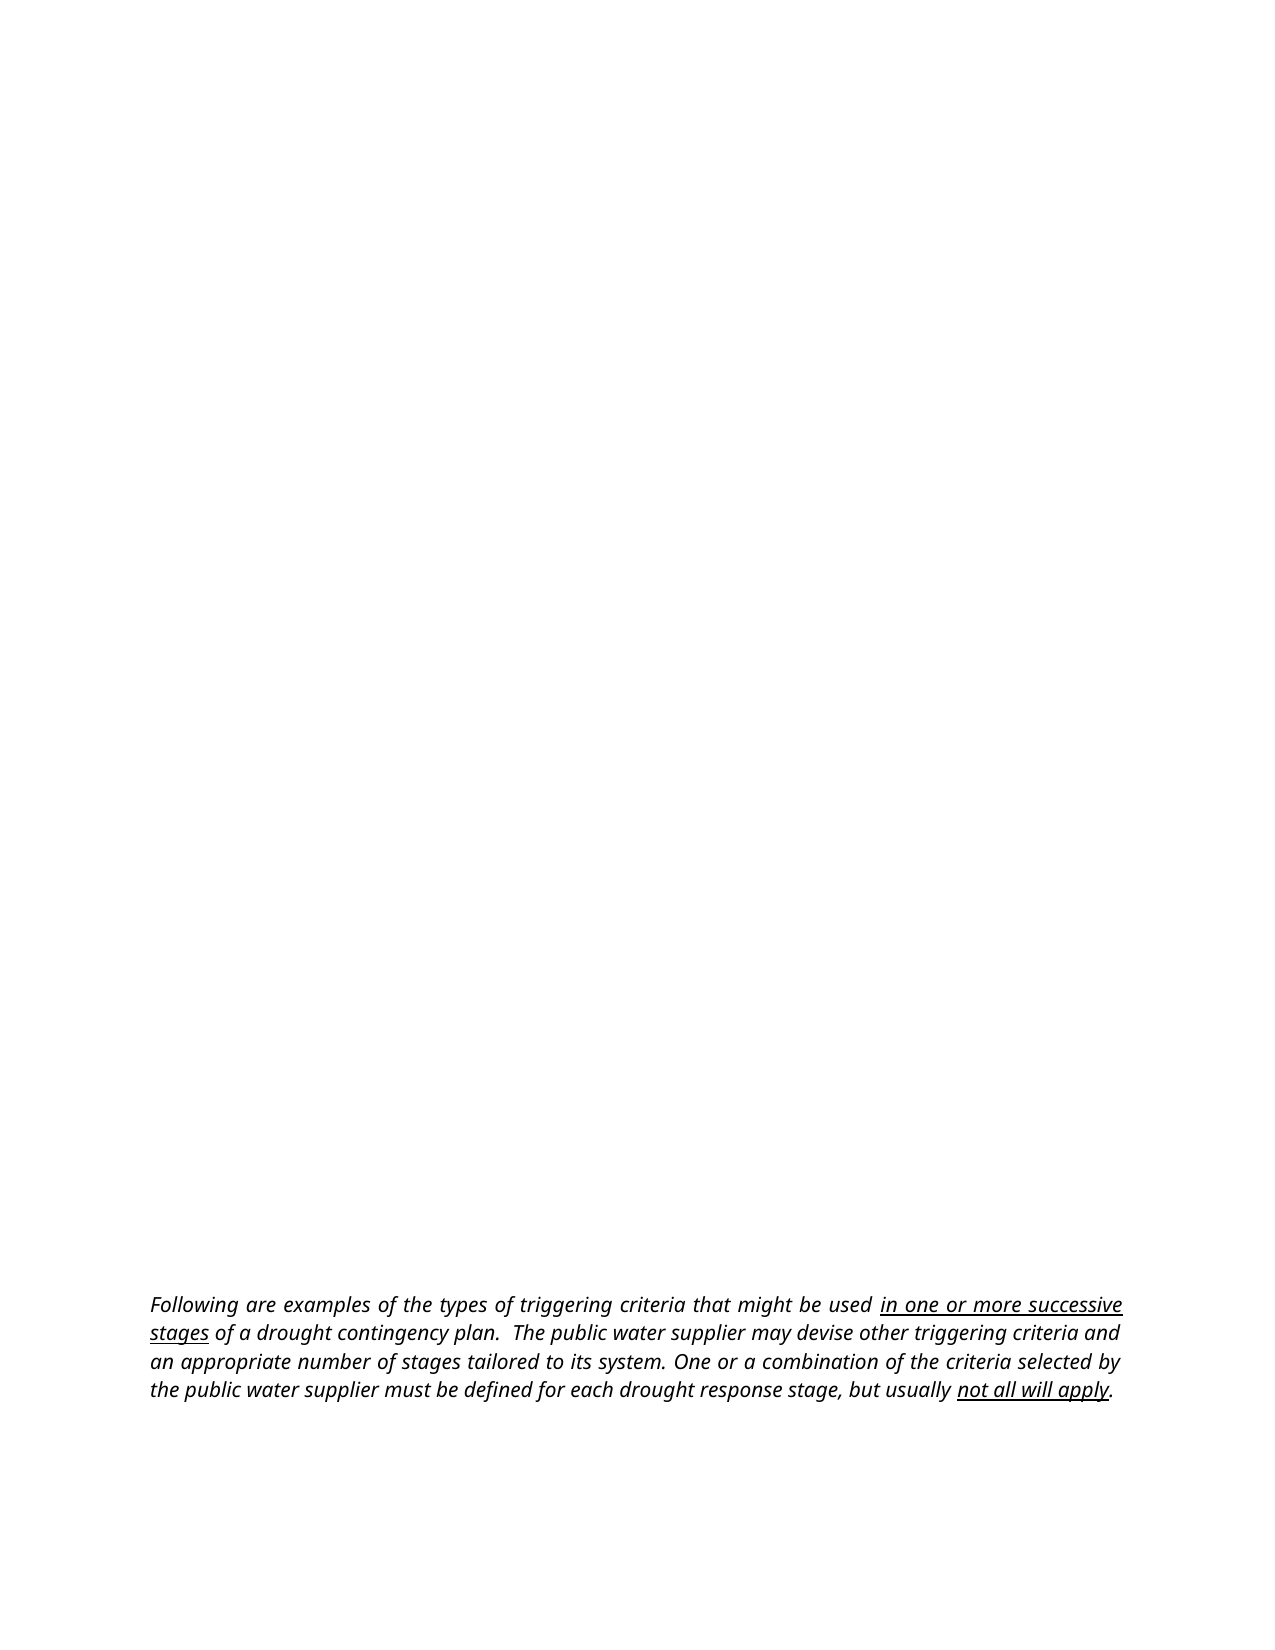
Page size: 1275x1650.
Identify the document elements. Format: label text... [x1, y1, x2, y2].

text Following are examples of the types of triggering criteria that might be used in one or more successive stages of a drought contingency plan. The public water supplier may devise other triggering criteria and an appropriate number of stages tailored to its system. One or a combination of the criteria selected by the public water supplier must be defined for each drought response stage, but usually not all will apply. [150, 1290, 1125, 1404]
